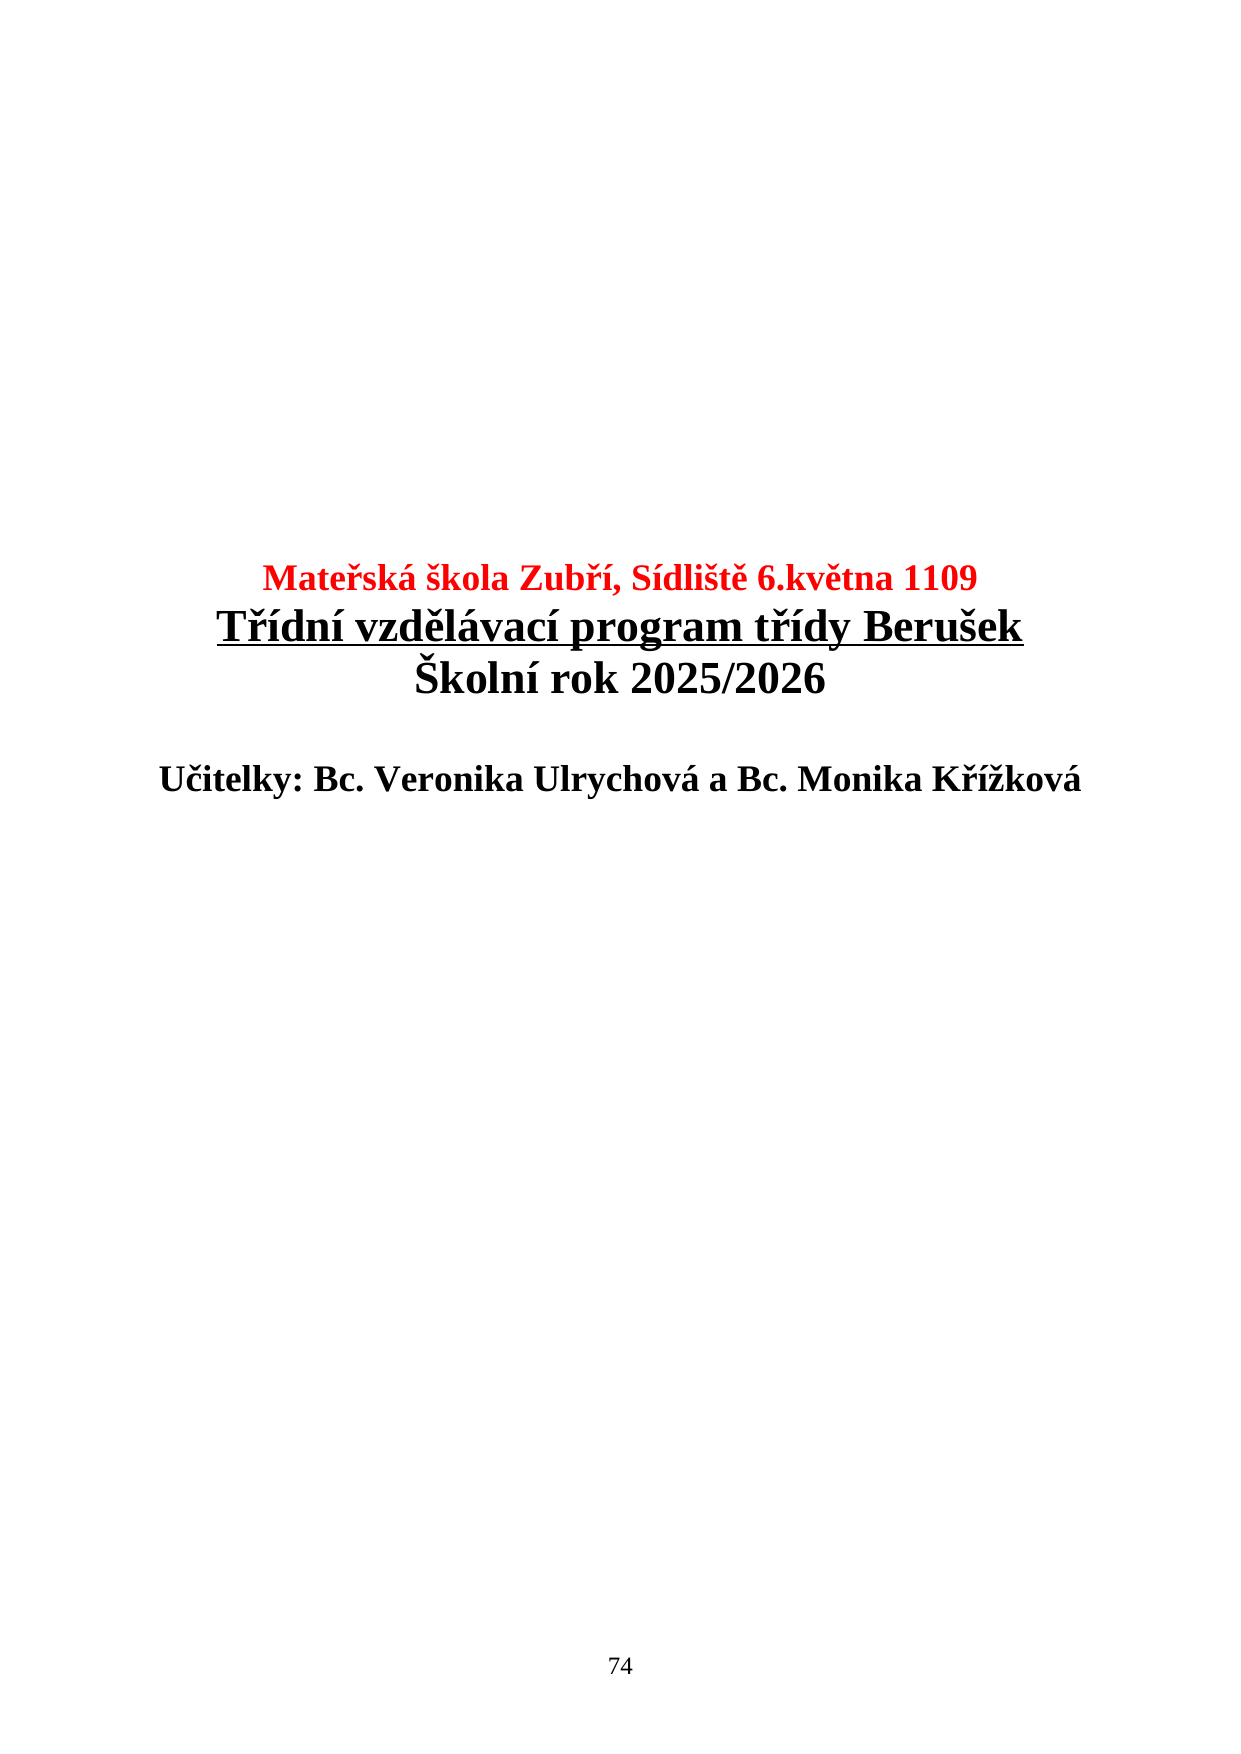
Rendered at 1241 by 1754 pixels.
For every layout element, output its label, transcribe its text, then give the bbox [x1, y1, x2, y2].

text Třídní vzdělávací program třídy Berušek [148, 598, 1093, 651]
text Mateřská škola Zubří, Sídliště 6.května 1109 [148, 555, 1093, 598]
text Učitelky: Bc. Veronika Ulrychová a Bc. Monika Křížková [148, 756, 1093, 799]
text Školní rok 2025/2026 [148, 651, 1093, 703]
